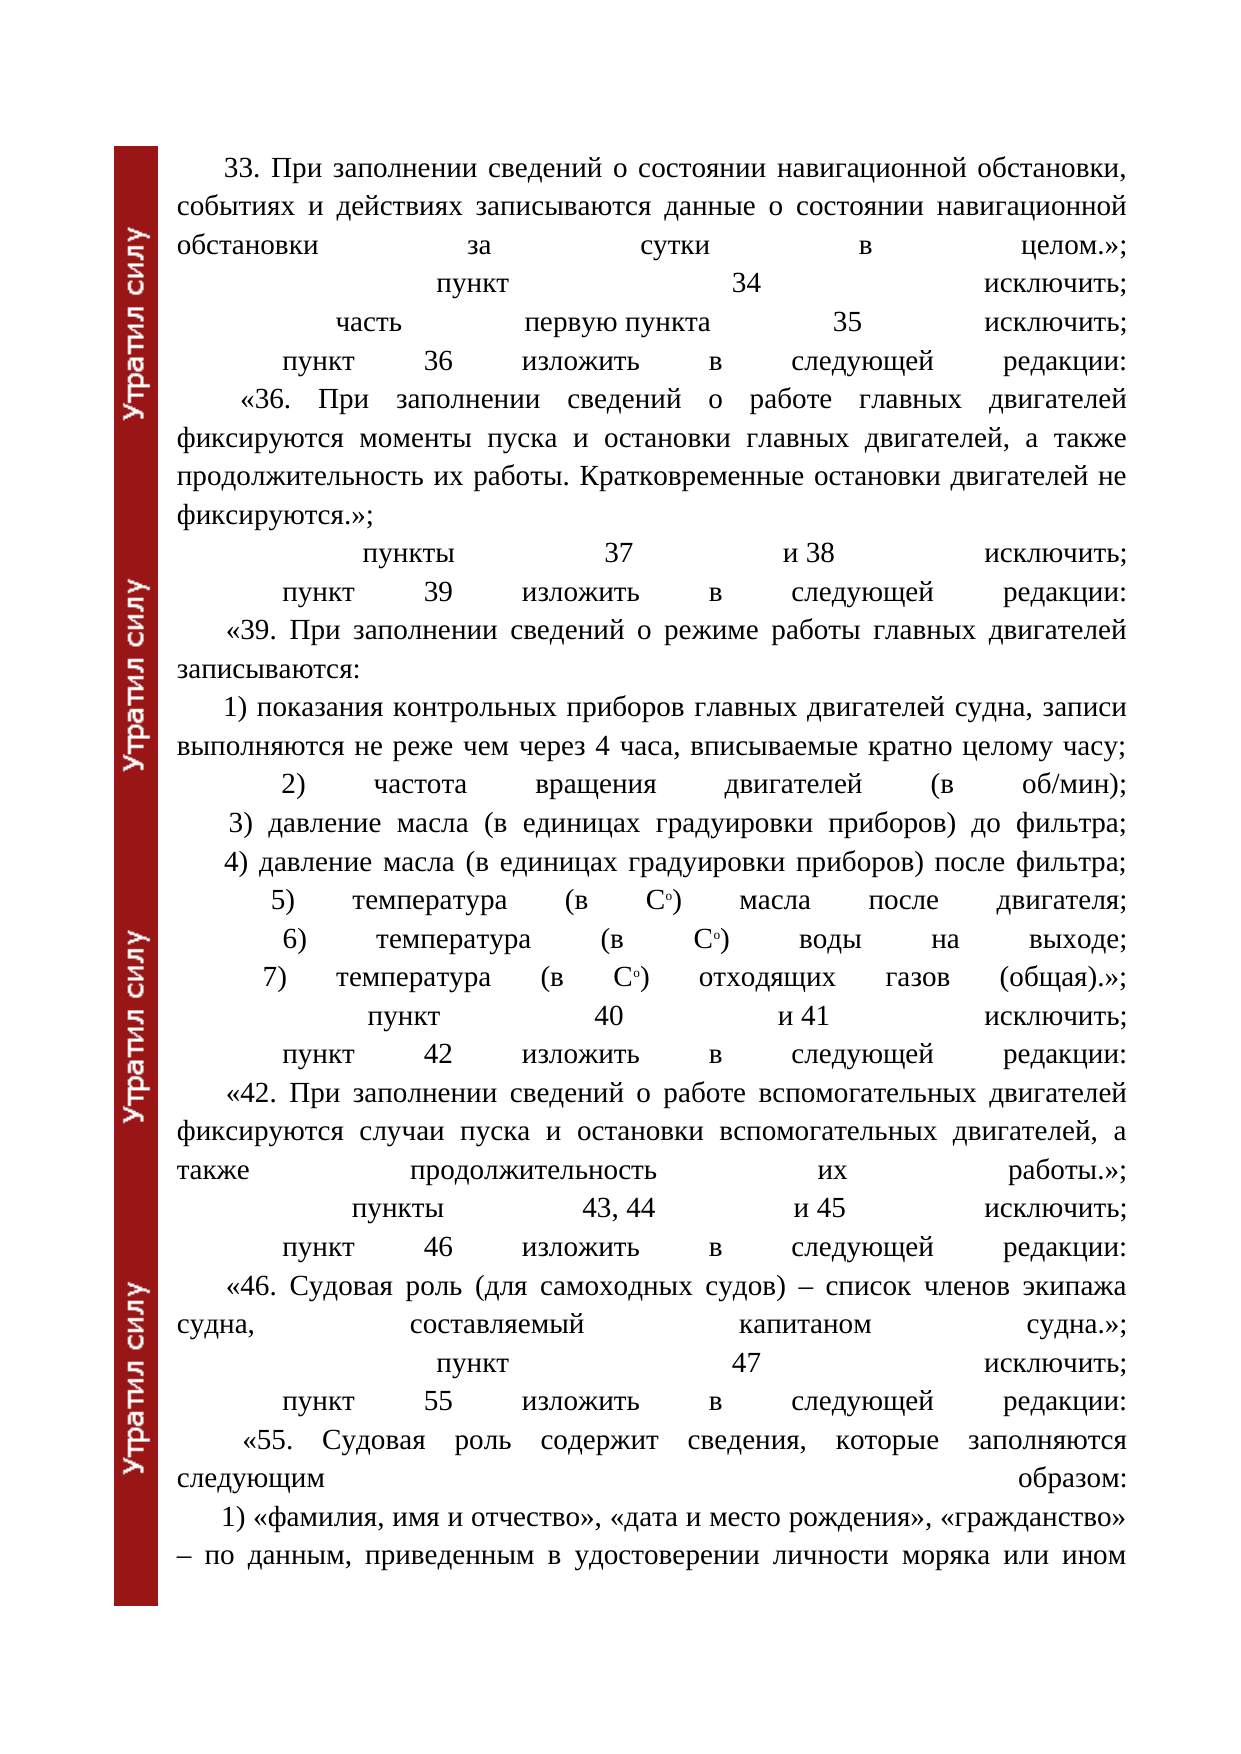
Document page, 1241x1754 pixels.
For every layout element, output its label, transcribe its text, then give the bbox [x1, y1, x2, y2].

picture [114, 1571, 158, 1606]
picture [114, 146, 158, 150]
